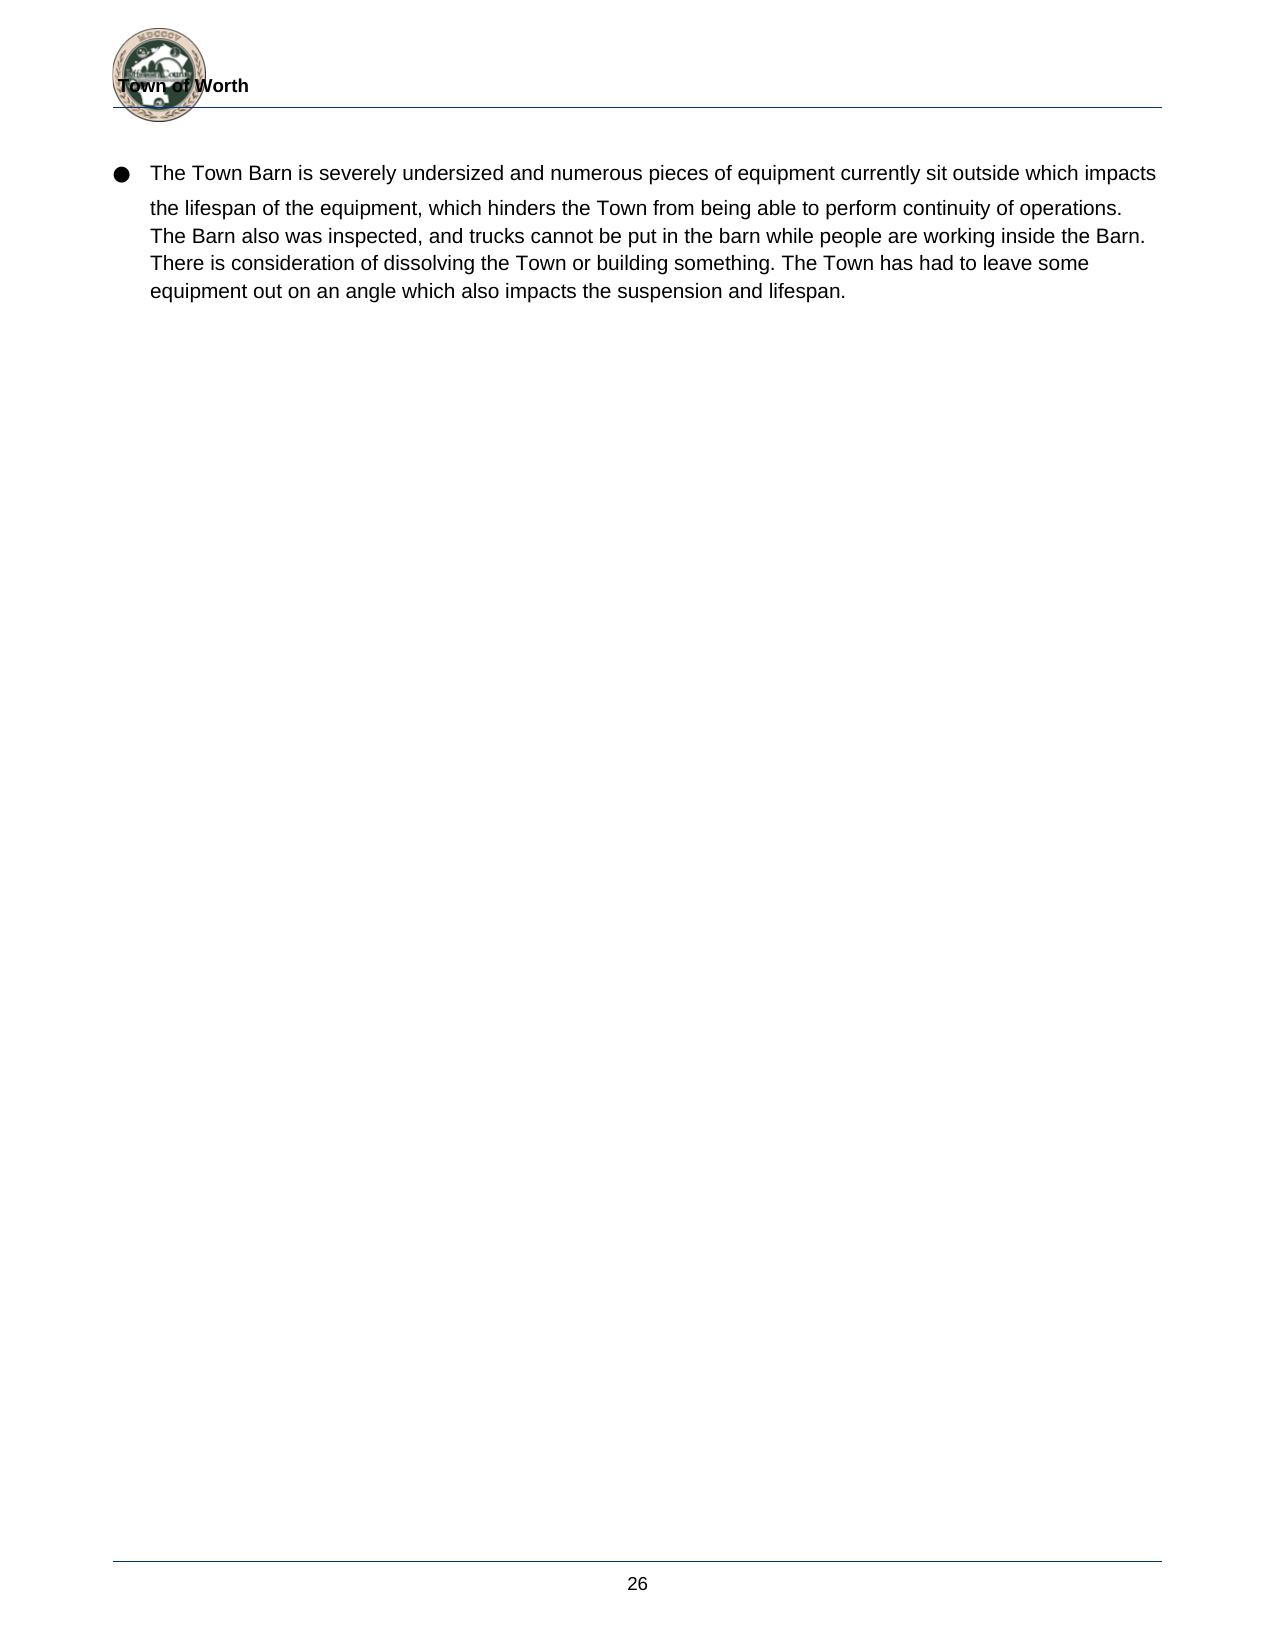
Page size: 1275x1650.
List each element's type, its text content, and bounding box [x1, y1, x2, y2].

list The Town Barn is severely undersized and numerous pieces of equipment currently sit outside which impacts the lifespan of the equipment, which hinders the Town from being able to perform continuity of operations. The Barn also was inspected, and trucks cannot be put in the barn while people are working inside the Barn. There is consideration of dissolving the Town or building something. The Town has had to leave some equipment out on an angle which also impacts the suspension and lifespan. [112, 150, 1162, 303]
picture [112, 28, 206, 122]
